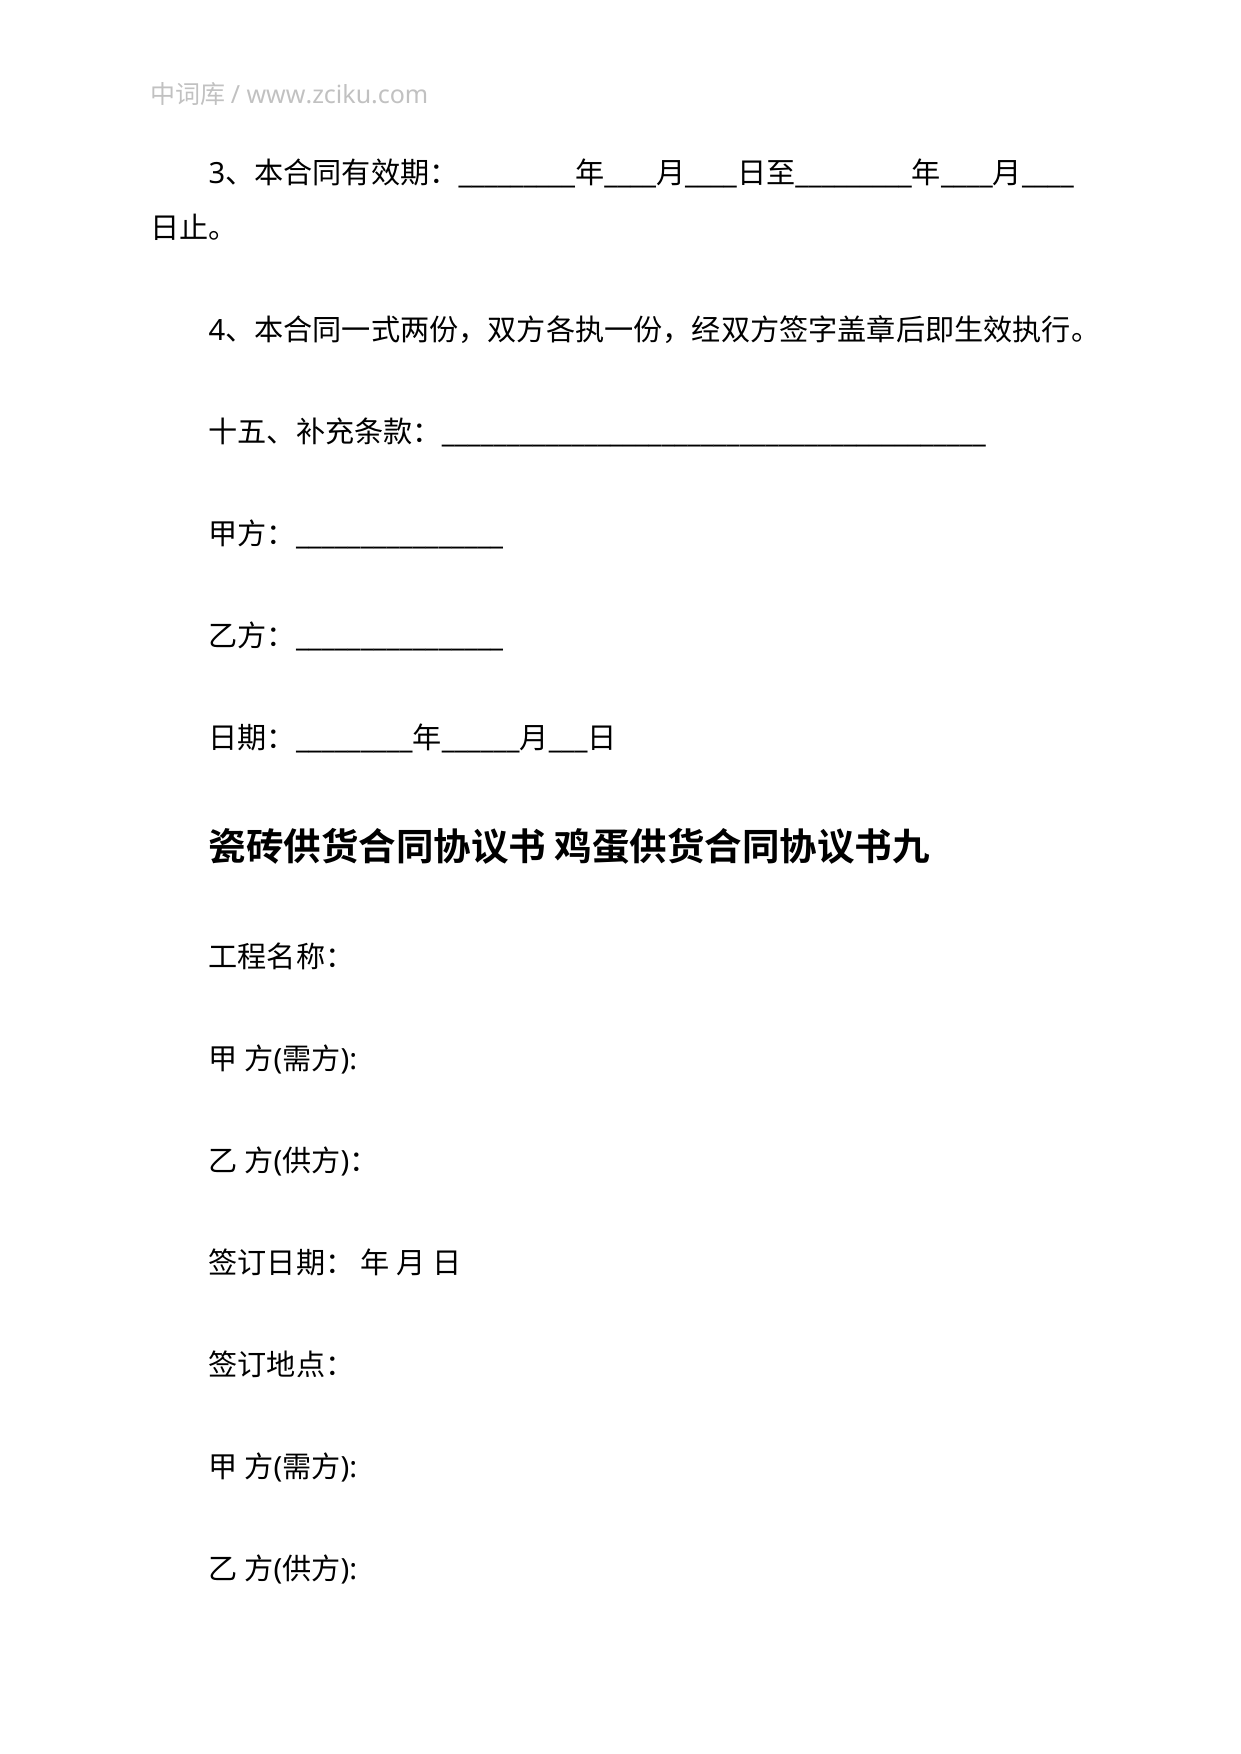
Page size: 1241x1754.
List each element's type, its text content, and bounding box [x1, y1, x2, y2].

text 乙 方(供方): [150, 1545, 1090, 1588]
text 甲方：________________ [150, 511, 1090, 553]
text 乙 方(供方)： [150, 1138, 1090, 1180]
text 瓷砖供货合同协议书 鸡蛋供货合同协议书九 [150, 817, 1090, 871]
text 乙方：________________ [150, 613, 1090, 655]
text 签订日期： 年 月 日 [150, 1240, 1090, 1282]
text 4、本合同一式两份，双方各执一份，经双方签字盖章后即生效执行。 [150, 307, 1090, 349]
text 3、本合同有效期：_________年____月____日至_________年____月____日止。 [150, 150, 1090, 247]
text 十五、补充条款：__________________________________________ [150, 409, 1090, 451]
text 工程名称： [150, 934, 1090, 976]
text 日期：_________年______月___日 [150, 715, 1090, 757]
text 甲 方(需方): [150, 1443, 1090, 1486]
text 甲 方(需方): [150, 1036, 1090, 1078]
text 签订地点： [150, 1342, 1090, 1384]
